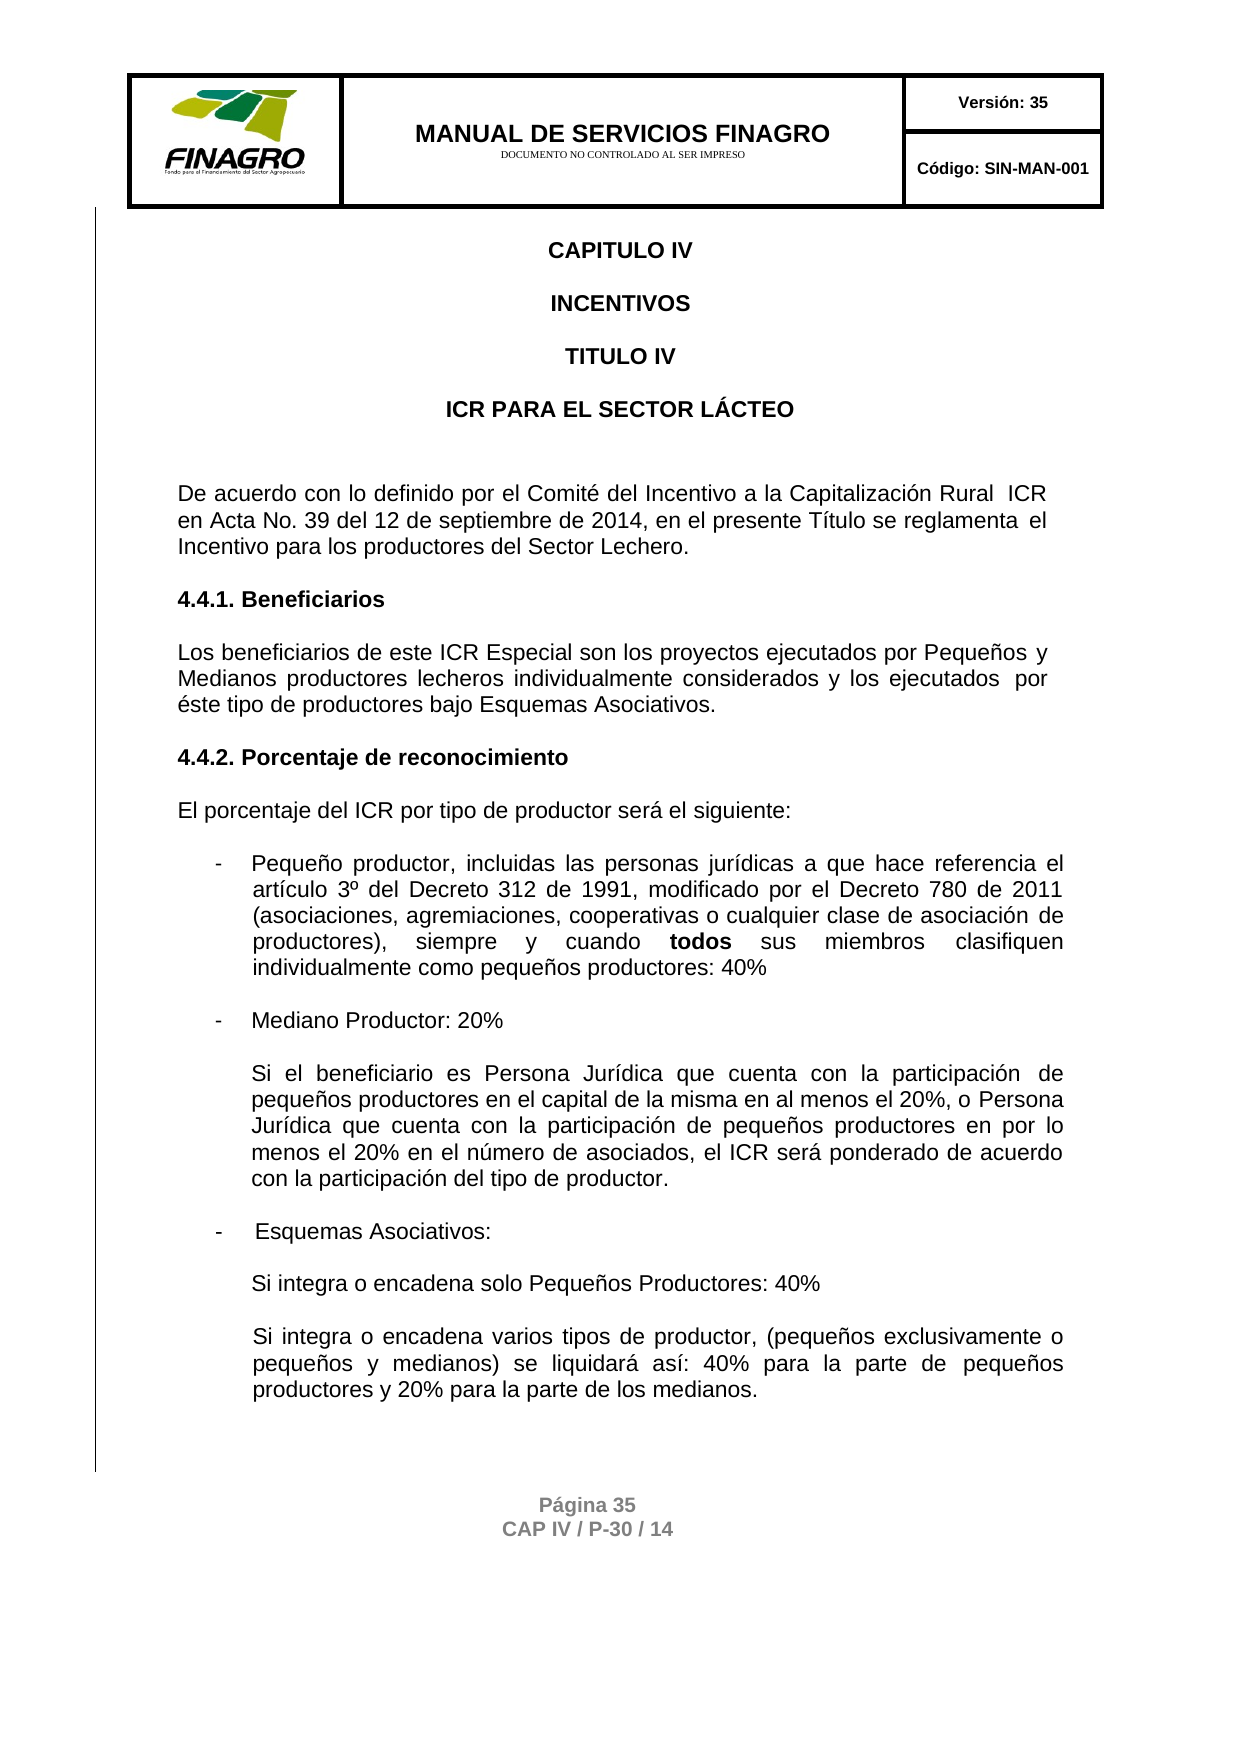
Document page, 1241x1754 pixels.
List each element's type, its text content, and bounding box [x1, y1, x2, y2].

table_header [132, 78, 339, 204]
text Si el beneficiario es Persona Jurídica que cuenta con la participación de pequeños productores en el capital de la misma en al menos el 20%, o Persona Jurídica que cuenta con la participación de pequeños productores en por lo menos el 20% en el número de asociados, el ICR será ponderado de acuerdo con la participación del tipo de productor. [251, 1060, 1063, 1191]
text Si integra o encadena solo Pequeños Productores: 40% [251, 1270, 1123, 1297]
subtitle CAPITULO IV INCENTIVOS TITULO IV [548, 237, 693, 369]
text - Esquemas Asociativos: [215, 1218, 678, 1244]
table_header MANUAL DE SERVICIOS FINAGRO DOCUMENTO NO CONTROLADO AL SER IMPRESO [344, 78, 902, 204]
text ICR PARA EL SECTOR LÁCTEO [444, 396, 796, 422]
text Si integra o encadena varios tipos de productor, (pequeños exclusivamente o pequeños y medianos) se liquidará así: 40% para la parte de pequeños productores y 20% para la parte de los medianos. [252, 1323, 1063, 1402]
text El porcentaje del ICR por tipo de productor será el siguiente: [177, 797, 1123, 823]
subtitle Beneficiarios [177, 586, 1123, 612]
table_cell Código: SIN-MAN-001 [906, 134, 1100, 204]
text Los beneficiarios de este ICR Especial son los proyectos ejecutados por Pequeños y Medianos productores lecheros individualmente considerados y los ejecutados por éste tipo de productores bajo Esquemas Asociativos. [177, 638, 1048, 718]
list Mediano Productor: 20% [215, 1007, 1123, 1034]
subtitle Porcentaje de reconocimiento [177, 744, 1123, 770]
text De acuerdo con lo definido por el Comité del Incentivo a la Capitalización Rural ICR en Acta No. 39 del 12 de septiembre de 2014, en el presente Título se reglamenta el Incentivo para los productores del Sector Lechero. [177, 480, 1047, 559]
list Pequeño productor, incluidas las personas jurídicas a que hace referencia el artículo 3º del Decreto 312 de 1991, modificado por el Decreto 780 de 2011 (asociaciones, agremiaciones, cooperativas o cualquier clase de asociación de productores), siempre y cuando todos sus miembros clasifiquen individualmente como pequeños productores: 40% [215, 849, 1064, 980]
table_header Versión: 35 [906, 78, 1100, 129]
picture [159, 90, 308, 179]
text Página 35 CAP IV / P-30 / 14 [502, 1493, 678, 1541]
